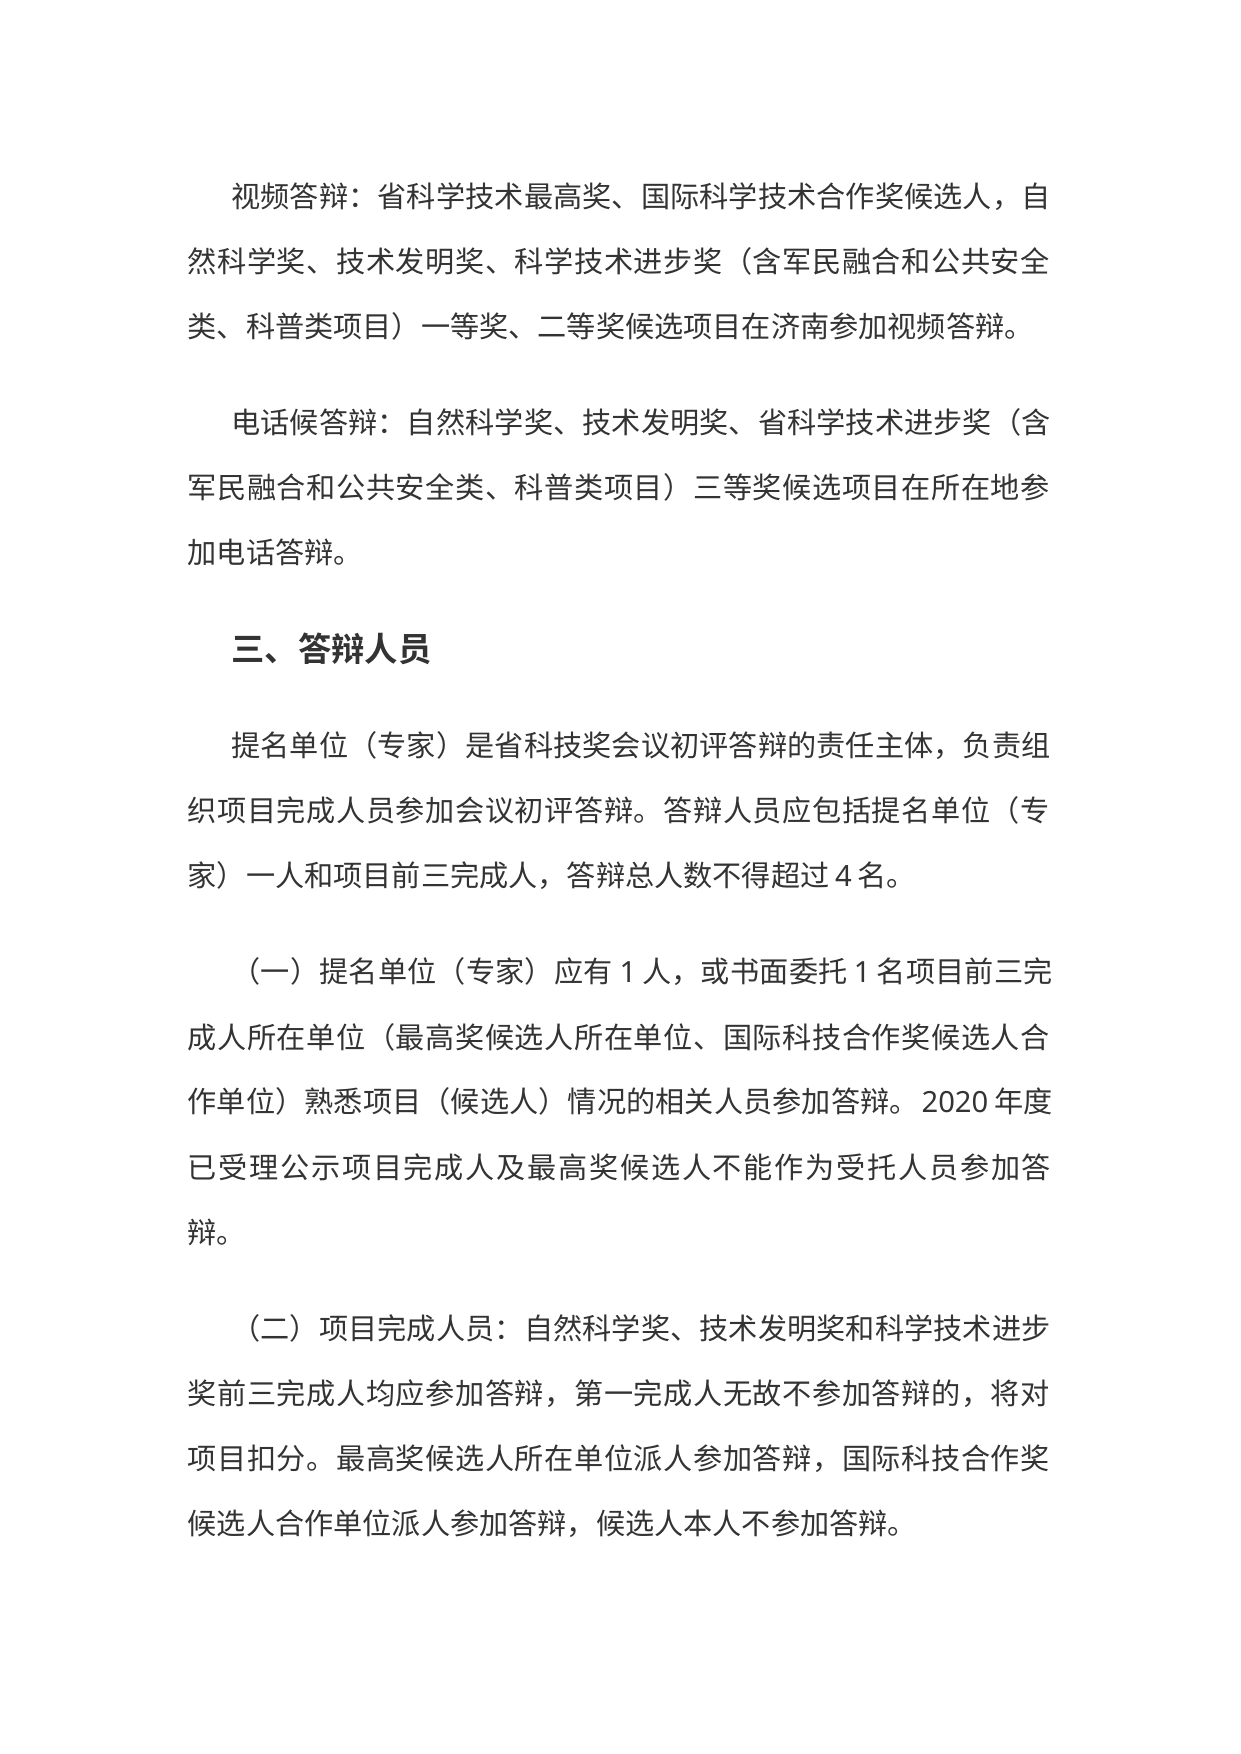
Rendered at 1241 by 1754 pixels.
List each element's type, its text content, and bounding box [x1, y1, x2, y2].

text 电话候答辩：自然科学奖、技术发明奖、省科学技术进步奖（含军民融合和公共安全类、科普类项目）三等奖候选项目在所在地参加电话答辩。 [187, 388, 1053, 583]
text （一）提名单位（专家）应有1人，或书面委托1名项目前三完成人所在单位（最高奖候选人所在单位、国际科技合作奖候选人合作单位）熟悉项目（候选人）情况的相关人员参加答辩。2020年度已受理公示项目完成人及最高奖候选人不能作为受托人员参加答辩。 [187, 938, 1053, 1263]
text （二）项目完成人员：自然科学奖、技术发明奖和科学技术进步奖前三完成人均应参加答辩，第一完成人无故不参加答辩的，将对项目扣分。最高奖候选人所在单位派人参加答辩，国际科技合作奖候选人合作单位派人参加答辩，候选人本人不参加答辩。 [187, 1294, 1053, 1554]
text 视频答辩：省科学技术最高奖、国际科学技术合作奖候选人，自然科学奖、技术发明奖、科学技术进步奖（含军民融合和公共安全类、科普类项目）一等奖、二等奖候选项目在济南参加视频答辩。 [187, 162, 1053, 357]
text 三、答辩人员 [187, 615, 1053, 680]
text 提名单位（专家）是省科技奖会议初评答辩的责任主体，负责组织项目完成人员参加会议初评答辩。答辩人员应包括提名单位（专家）一人和项目前三完成人，答辩总人数不得超过4名。 [187, 711, 1053, 906]
